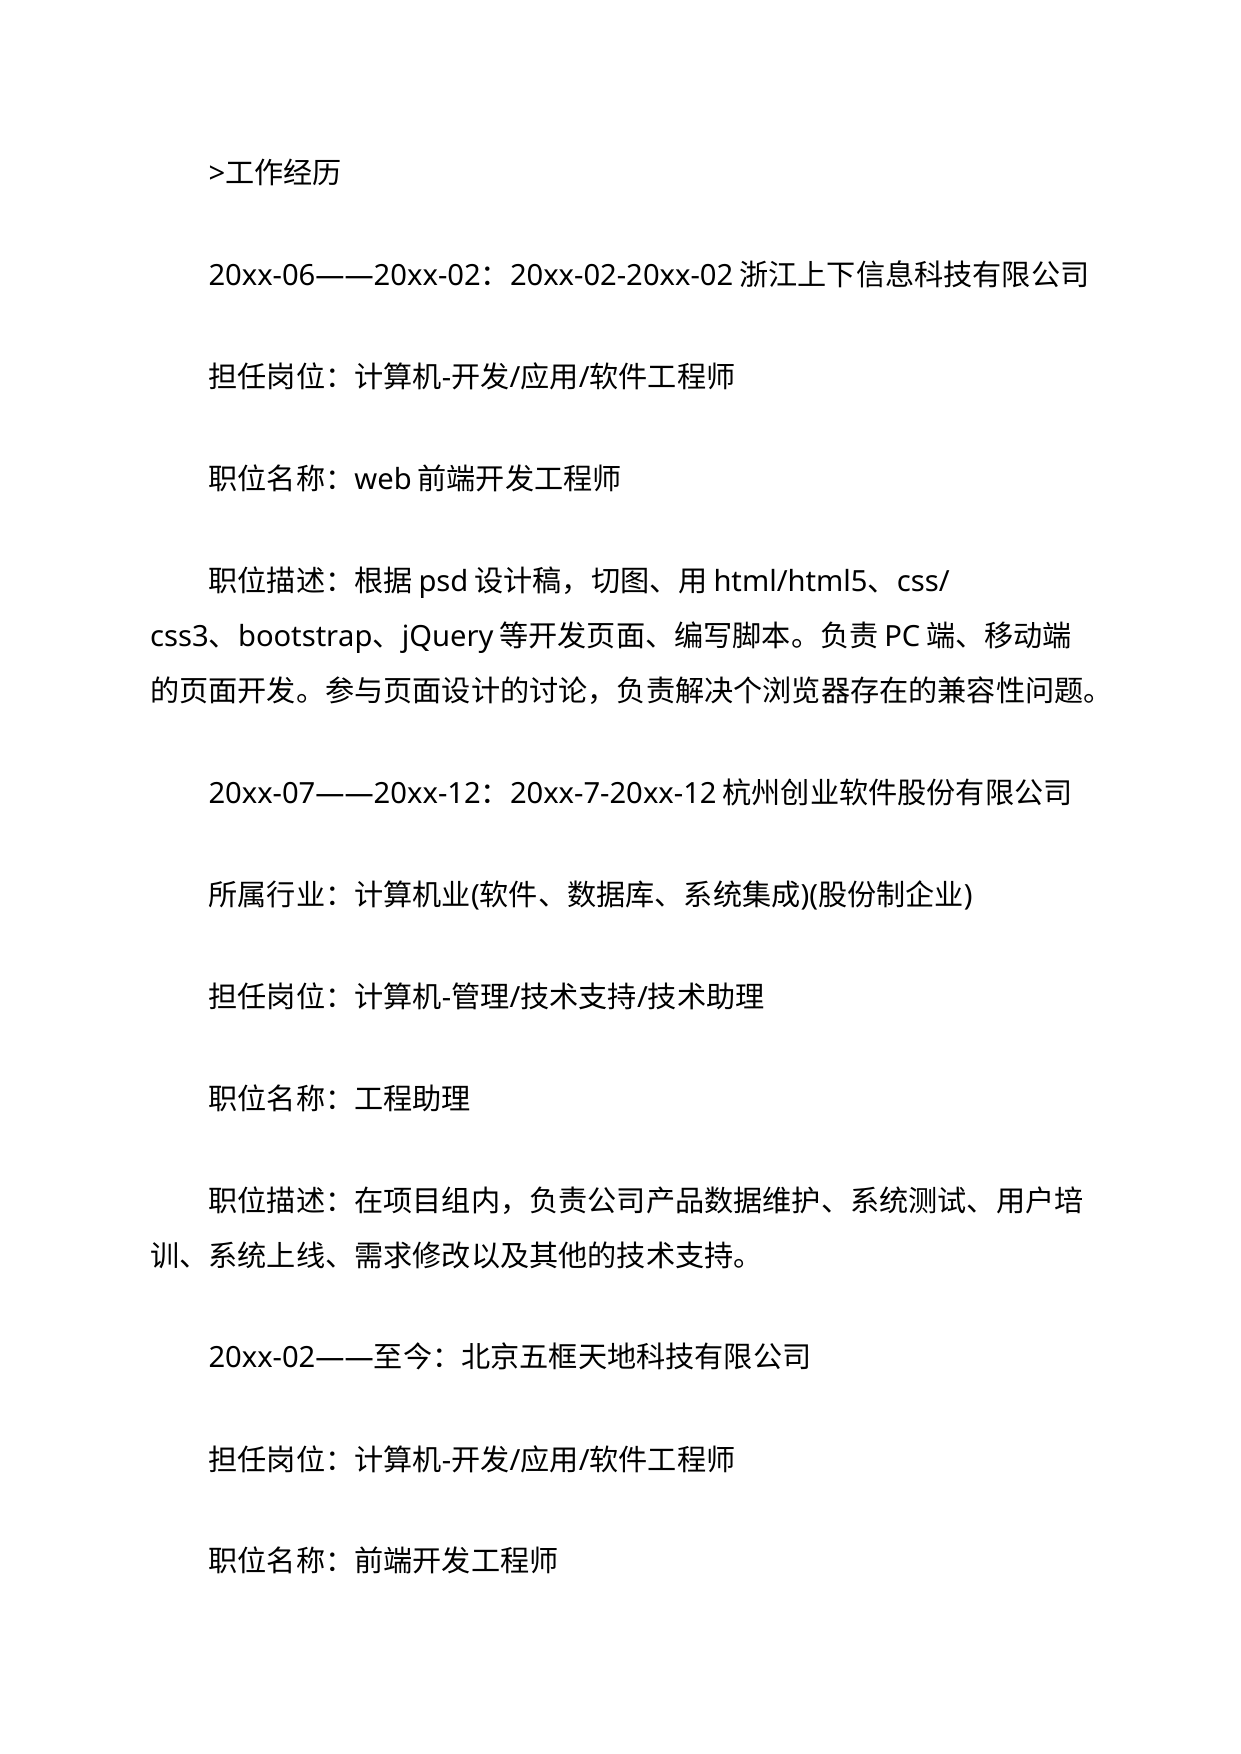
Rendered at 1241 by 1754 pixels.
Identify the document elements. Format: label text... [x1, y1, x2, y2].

text 职位名称：前端开发工程师 [150, 1538, 1090, 1580]
text 所属行业：计算机业(软件、数据库、系统集成)(股份制企业) [150, 872, 1090, 914]
text 担任岗位：计算机-管理/技术支持/技术助理 [150, 974, 1090, 1016]
text 担任岗位：计算机-开发/应用/软件工程师 [150, 1436, 1090, 1478]
text >工作经历 [150, 150, 1090, 192]
text 职位名称：工程助理 [150, 1076, 1090, 1118]
text 职位描述：在项目组内，负责公司产品数据维护、系统测试、用户培训、系统上线、需求修改以及其他的技术支持。 [150, 1177, 1090, 1274]
text 20xx-06——20xx-02：20xx-02-20xx-02浙江上下信息科技有限公司 [150, 252, 1090, 294]
text 20xx-02——至今：北京五框天地科技有限公司 [150, 1334, 1090, 1376]
text 职位描述：根据psd设计稿，切图、用html/html5、css/css3、bootstrap、jQuery等开发页面、编写脚本。负责PC端、移动端的页面开发。参与页面设计的讨论，负责解决个浏览器存在的兼容性问题。 [150, 558, 1090, 710]
text 担任岗位：计算机-开发/应用/软件工程师 [150, 354, 1090, 396]
text 20xx-07——20xx-12：20xx-7-20xx-12杭州创业软件股份有限公司 [150, 770, 1090, 812]
text 职位名称：web前端开发工程师 [150, 456, 1090, 498]
